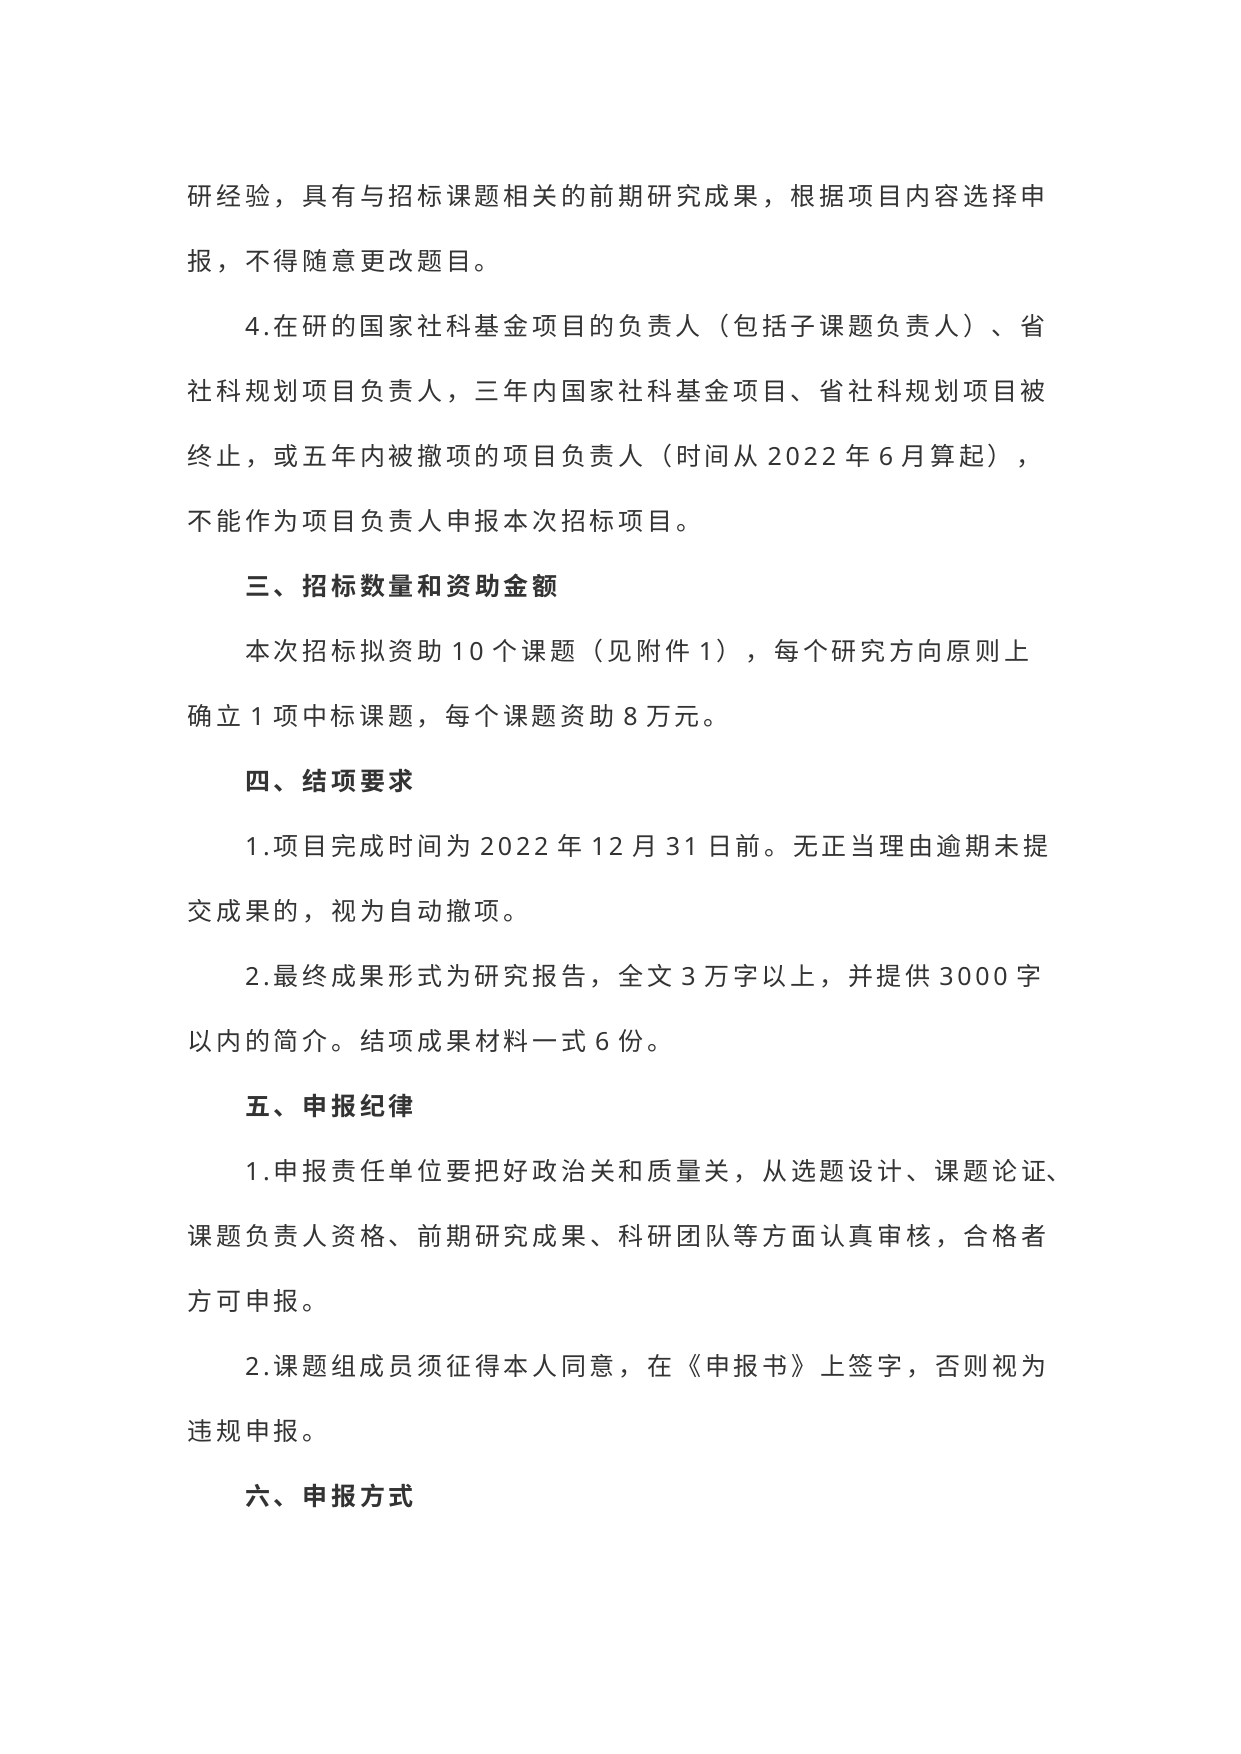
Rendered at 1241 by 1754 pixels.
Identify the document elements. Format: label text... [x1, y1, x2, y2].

text 四、结项要求 [187, 747, 1053, 812]
text 1.申报责任单位要把好政治关和质量关，从选题设计、课题论证、课题负责人资格、前期研究成果、科研团队等方面认真审核，合格者方可申报。 [187, 1137, 1053, 1332]
text 4.在研的国家社科基金项目的负责人（包括子课题负责人）、省社科规划项目负责人，三年内国家社科基金项目、省社科规划项目被终止，或五年内被撤项的项目负责人（时间从2022年6月算起），不能作为项目负责人申报本次招标项目。 [187, 292, 1053, 552]
text 1.项目完成时间为2022年12月31日前。无正当理由逾期未提交成果的，视为自动撤项。 [187, 812, 1053, 942]
text 2.最终成果形式为研究报告，全文3万字以上，并提供3000字以内的简介。结项成果材料一式6份。 [187, 942, 1053, 1072]
text 2.课题组成员须征得本人同意，在《申报书》上签字，否则视为违规申报。 [187, 1332, 1053, 1462]
text 本次招标拟资助10个课题（见附件1），每个研究方向原则上确立1项中标课题，每个课题资助8万元。 [187, 617, 1053, 747]
text 六、申报方式 [187, 1462, 1053, 1527]
text 五、申报纪律 [187, 1072, 1053, 1137]
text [187, 162, 1053, 292]
text 三、招标数量和资助金额 [187, 552, 1053, 617]
